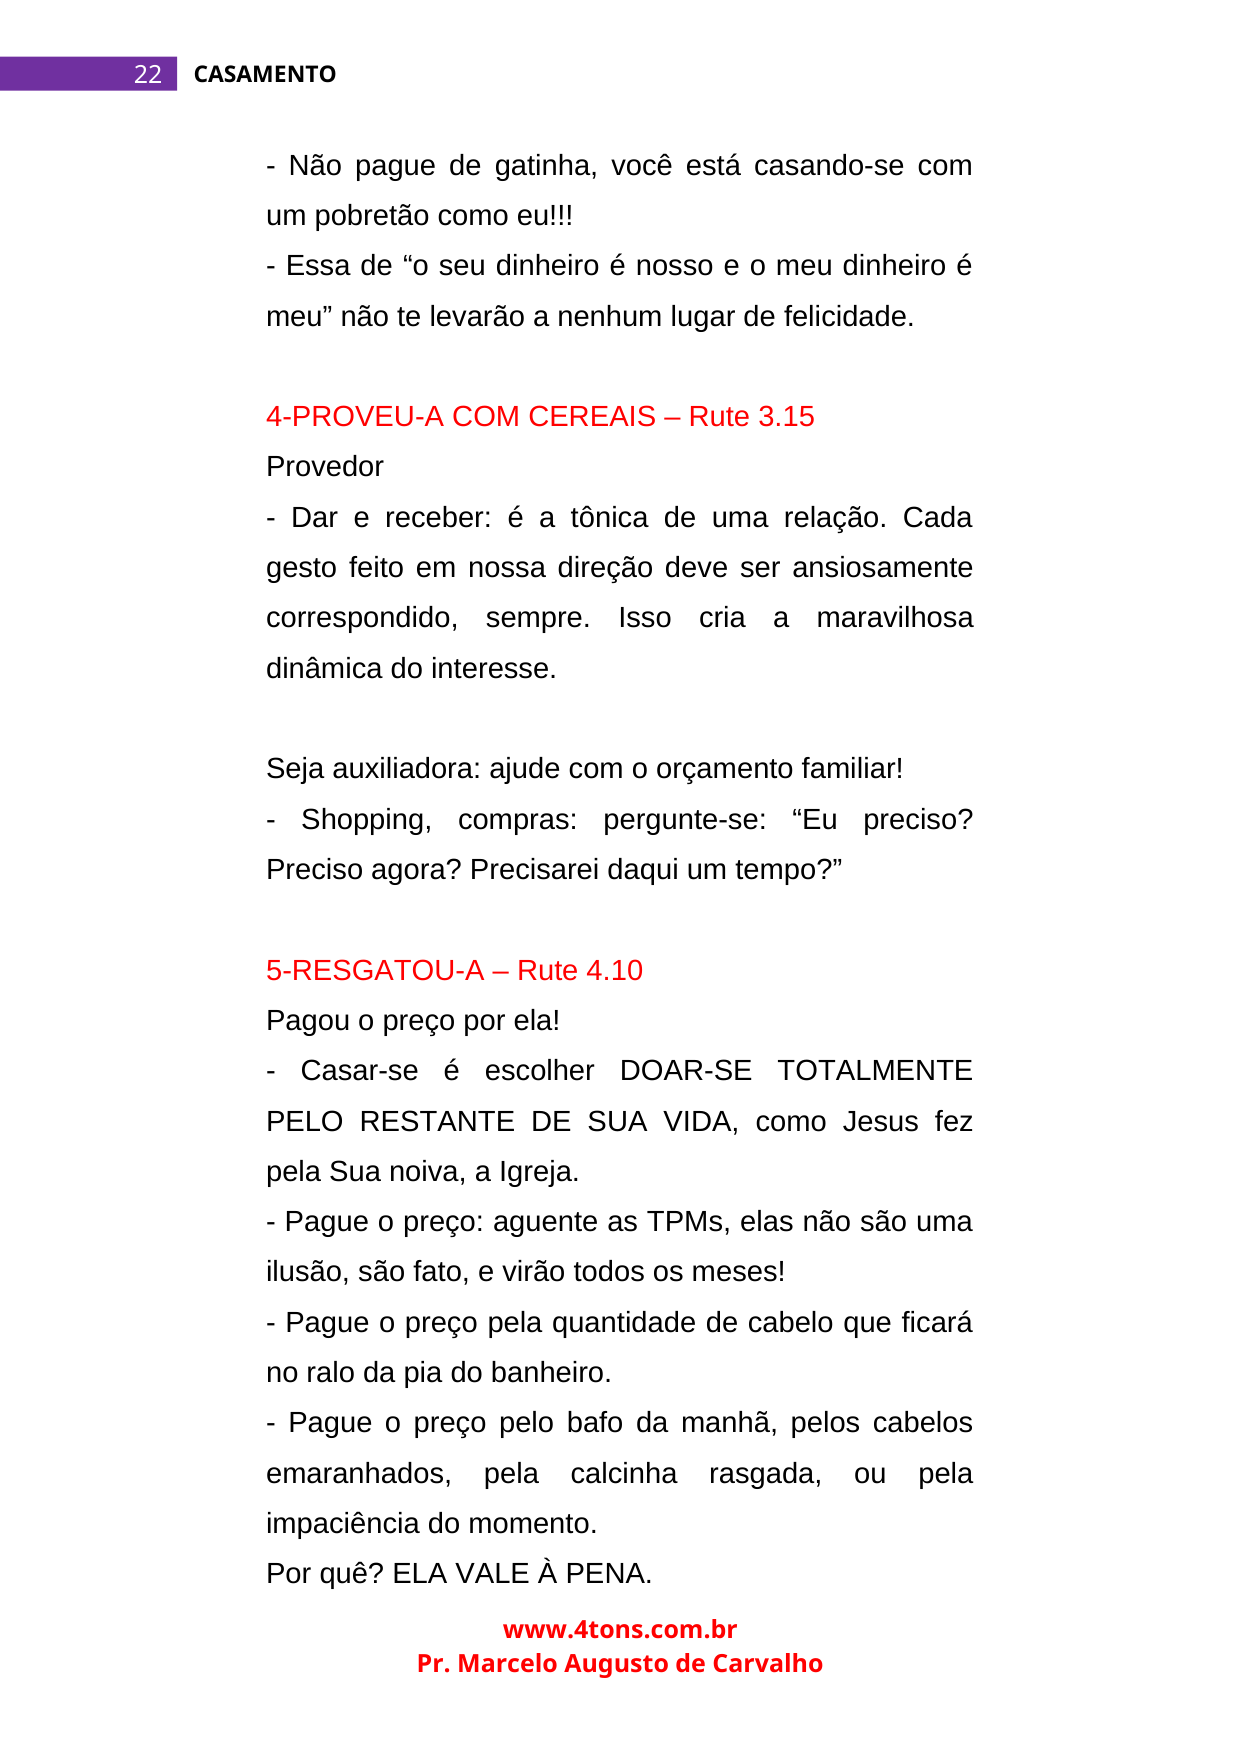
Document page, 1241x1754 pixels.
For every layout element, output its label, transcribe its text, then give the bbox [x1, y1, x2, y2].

text Por quê? ELA VALE À PENA. [266, 1556, 974, 1590]
text - Pague o preço pela quantidade de cabelo que ficará no ralo da pia do banheiro. [266, 1305, 974, 1389]
text 4-PROVEU-A COM CEREAIS – Rute 3.15 [266, 399, 974, 433]
text Seja auxiliadora: ajude com o orçamento familiar! [266, 751, 974, 785]
text 5-RESGATOU-A – Rute 4.10 [266, 953, 974, 986]
text - Shopping, compras: pergunte-se: “Eu preciso? Preciso agora? Precisarei daqui um tempo?” [266, 802, 974, 886]
text - Pague o preço pelo bafo da manhã, pelos cabelos emaranhados, pela calcinha rasgada, ou pela impaciência do momento. [266, 1405, 974, 1539]
text Pagou o preço por ela! [266, 1003, 974, 1036]
text - Não pague de gatinha, você está casando-se com um pobretão como eu!!! [266, 148, 974, 231]
text - Casar-se é escolher DOAR-SE TOTALMENTE PELO RESTANTE DE SUA VIDA, como Jesus fez pela Sua noiva, a Igreja. [266, 1053, 974, 1187]
text - Essa de “o seu dinheiro é nosso e o meu dinheiro é meu” não te levarão a nenhum lugar de felicidade. [266, 248, 974, 332]
text - Pague o preço: aguente as TPMs, elas não são uma ilusão, são fato, e virão todos os meses! [266, 1204, 974, 1288]
text Provedor [266, 449, 974, 483]
text - Dar e receber: é a tônica de uma relação. Cada gesto feito em nossa direção deve ser ansiosamente correspondido, sempre. Isso cria a maravilhosa dinâmica do interesse. [266, 500, 974, 684]
